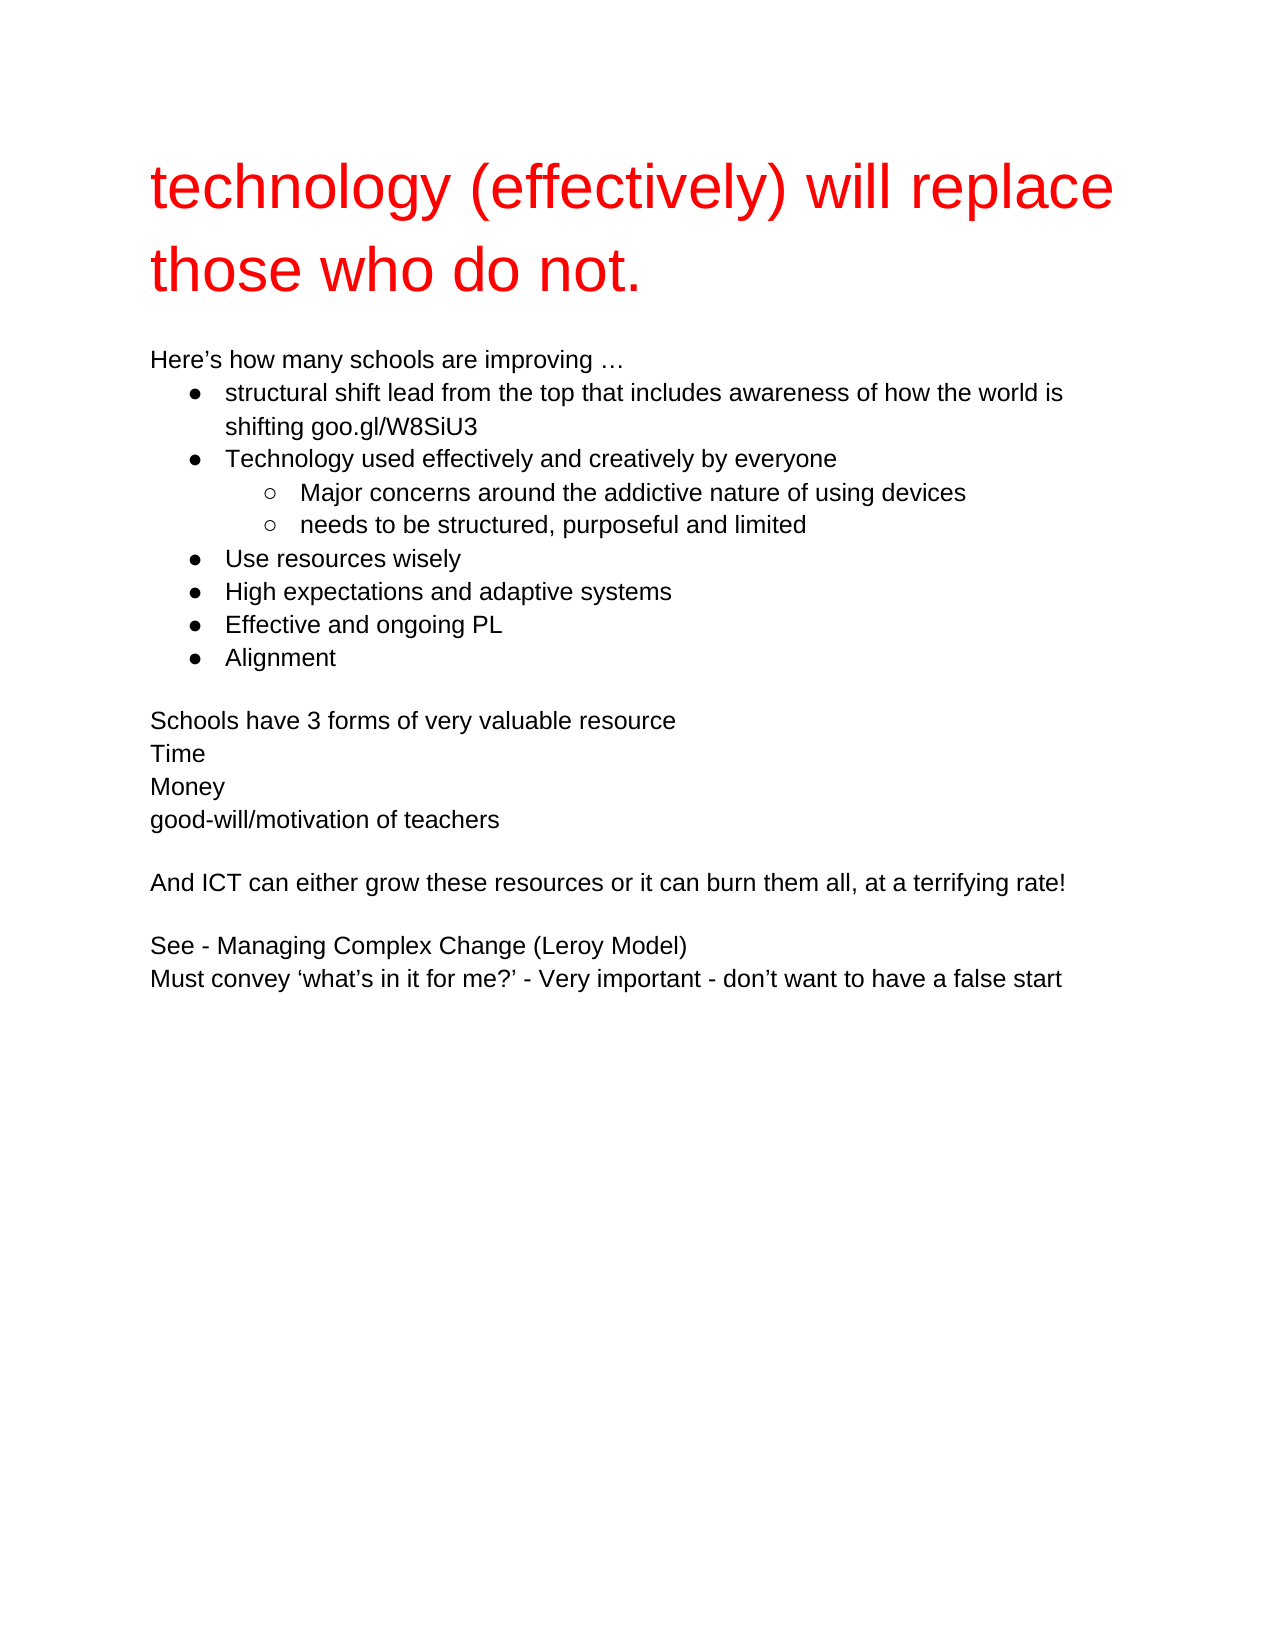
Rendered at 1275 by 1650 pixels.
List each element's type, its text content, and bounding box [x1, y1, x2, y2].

list Effective and ongoing PL [187, 609, 1125, 638]
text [150, 150, 1125, 304]
list structural shift lead from the top that includes awareness of how the world is shifting goo.gl/W8SiU3 [187, 378, 1125, 440]
list Alignment [187, 643, 1125, 671]
list High expectations and adaptive systems [187, 577, 1125, 605]
list Use resources wisely [187, 543, 1125, 572]
text See - Managing Complex Change (Leroy Model) [150, 931, 1125, 960]
text Time [150, 739, 1125, 768]
text Money [150, 772, 1125, 801]
text And ICT can either grow these resources or it can burn them all, at a terrifying rate! [150, 868, 1125, 897]
text Must convey ‘what’s in it for me?’ - Very important - don’t want to have a false start [150, 964, 1125, 993]
list Technology used effectively and creatively by everyone [187, 444, 1125, 473]
list needs to be structured, purposeful and limited [262, 511, 1125, 539]
text Here’s how many schools are improving … [150, 345, 1125, 374]
text good-will/motivation of teachers [150, 805, 1125, 834]
list Major concerns around the addictive nature of using devices [262, 477, 1125, 506]
text Schools have 3 forms of very valuable resource [150, 706, 1125, 734]
